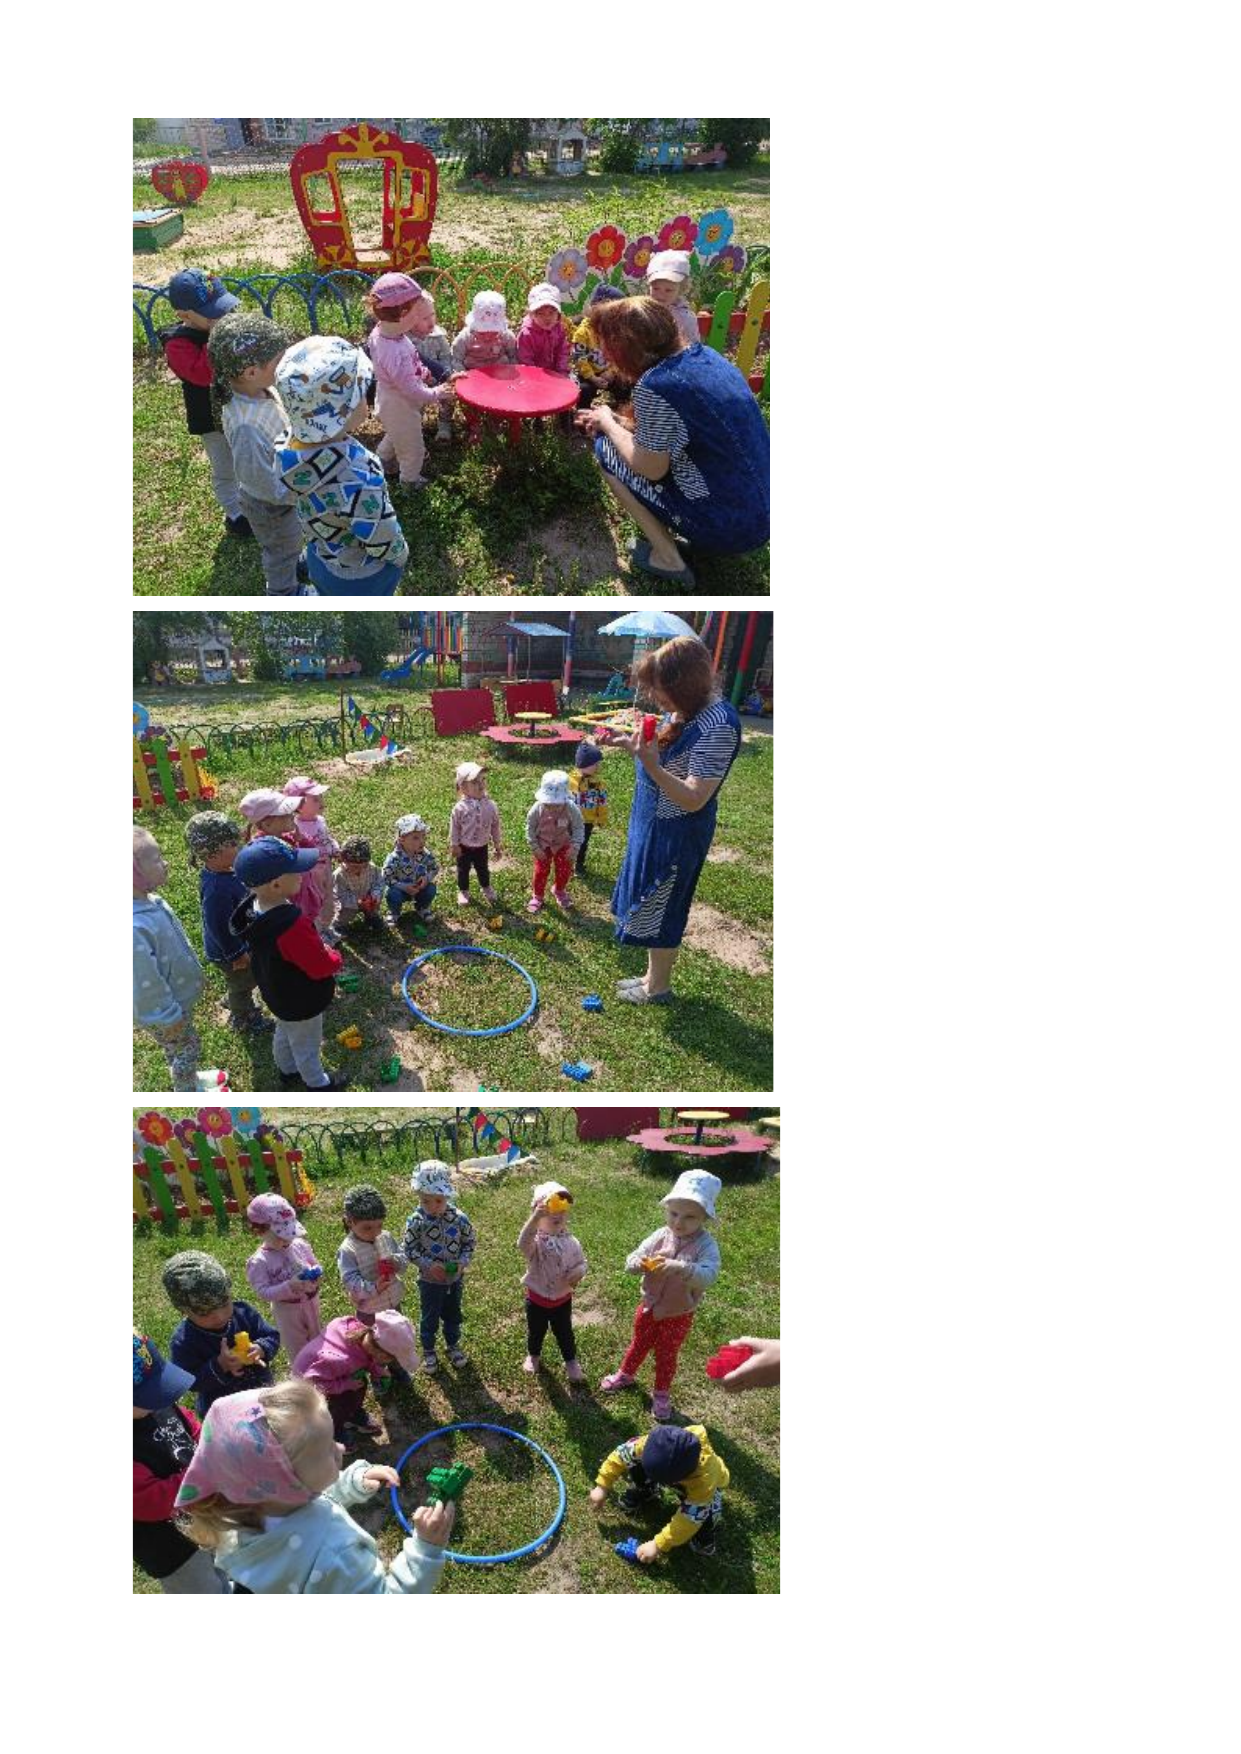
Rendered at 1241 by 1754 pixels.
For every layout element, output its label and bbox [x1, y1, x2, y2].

picture [132, 611, 774, 1092]
picture [132, 118, 770, 596]
picture [132, 1107, 781, 1594]
